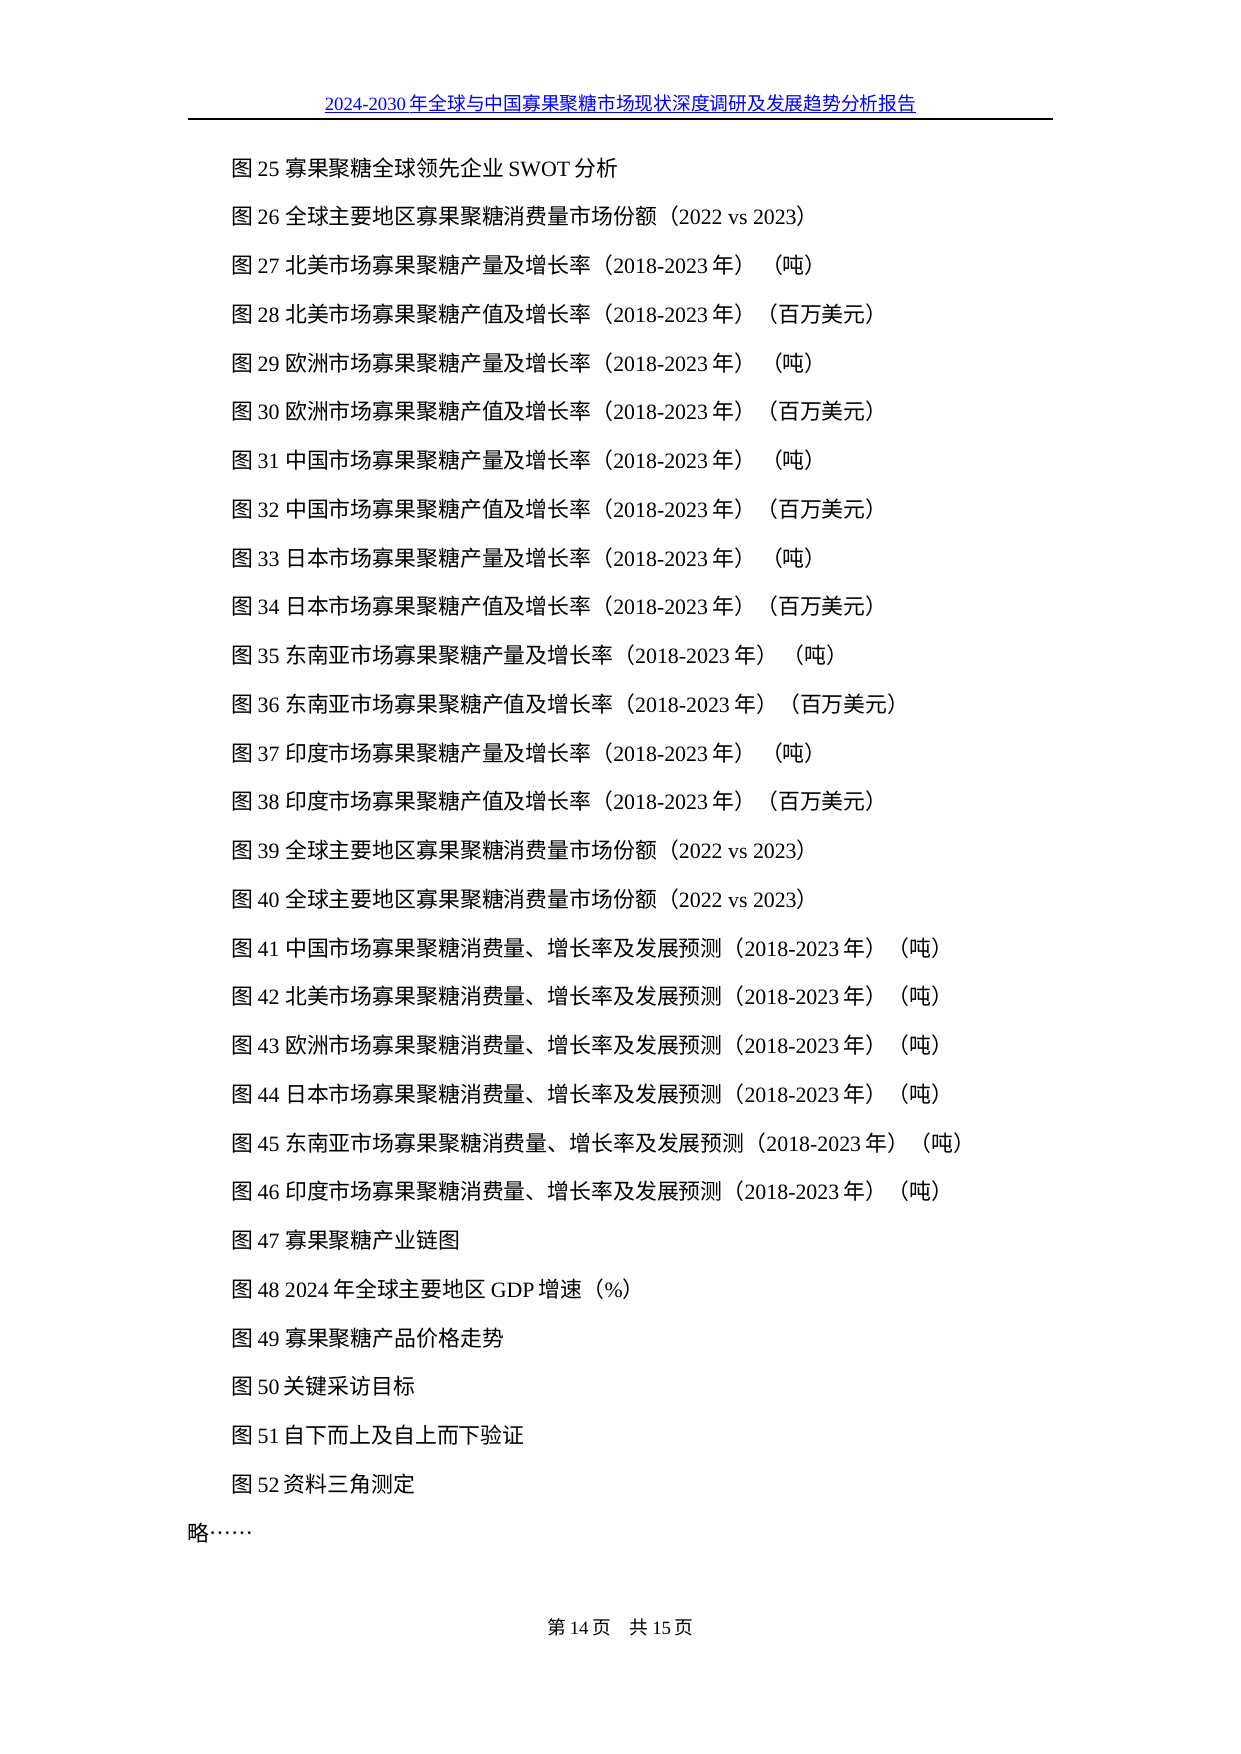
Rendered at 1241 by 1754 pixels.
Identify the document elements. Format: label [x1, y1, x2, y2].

text [187, 150, 1053, 1548]
